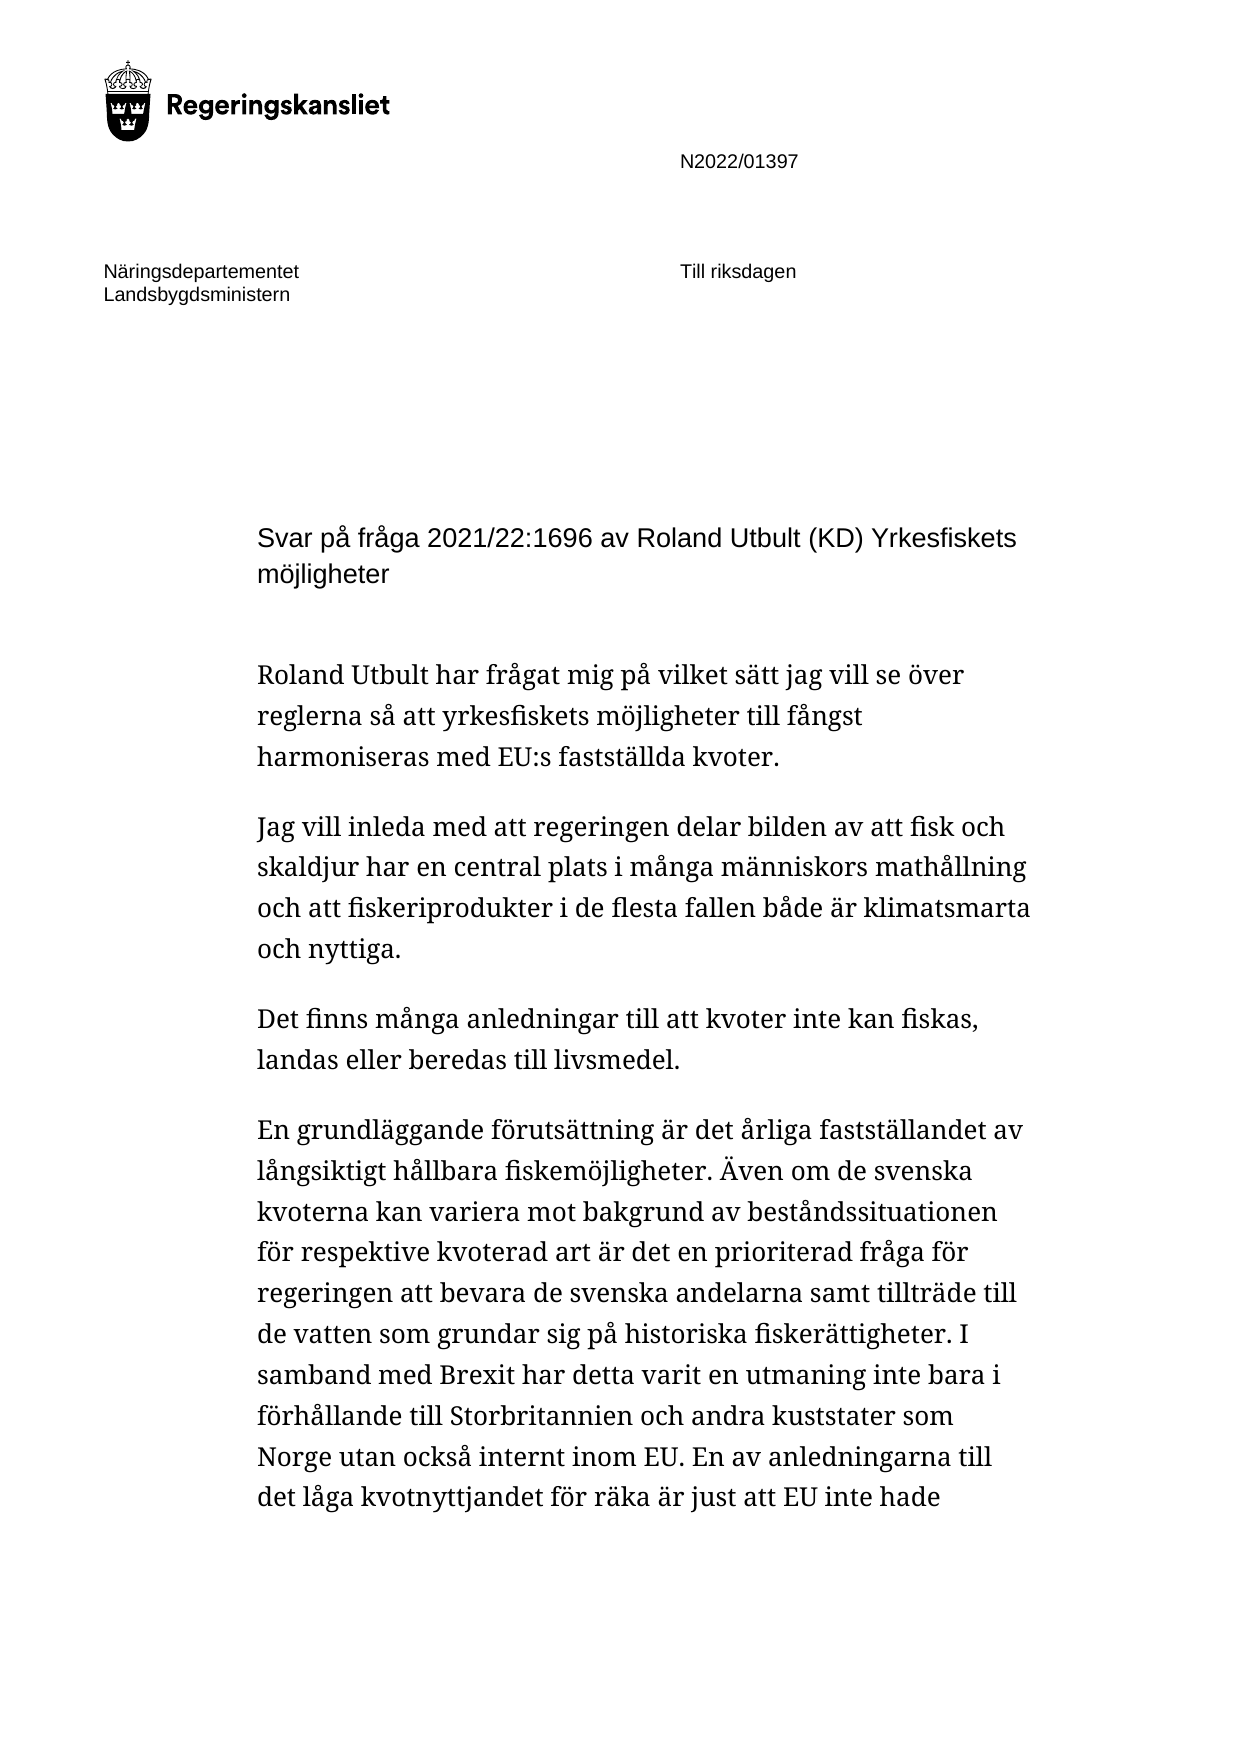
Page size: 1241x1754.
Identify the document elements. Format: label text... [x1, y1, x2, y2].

title Svar på fråga 2021/22:1696 av Roland Utbult (KD) Yrkesfiskets möjligheter [257, 522, 1033, 589]
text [257, 1112, 1033, 1514]
text Roland Utbult har frågat mig på vilket sätt jag vill se över reglerna så att yrkesfiskets möjligheter till fångst harmoniseras med EU:s fastställda kvoter. [257, 657, 1033, 774]
text Jag vill inleda med att regeringen delar bilden av att fisk och skaldjur har en central plats i många människors mathållning och att fiskeriprodukter i de flesta fallen både är klimatsmarta och nyttiga. [257, 808, 1033, 966]
text Det finns många anledningar till att kvoter inte kan fiskas, landas eller beredas till livsmedel. [257, 1001, 1033, 1077]
